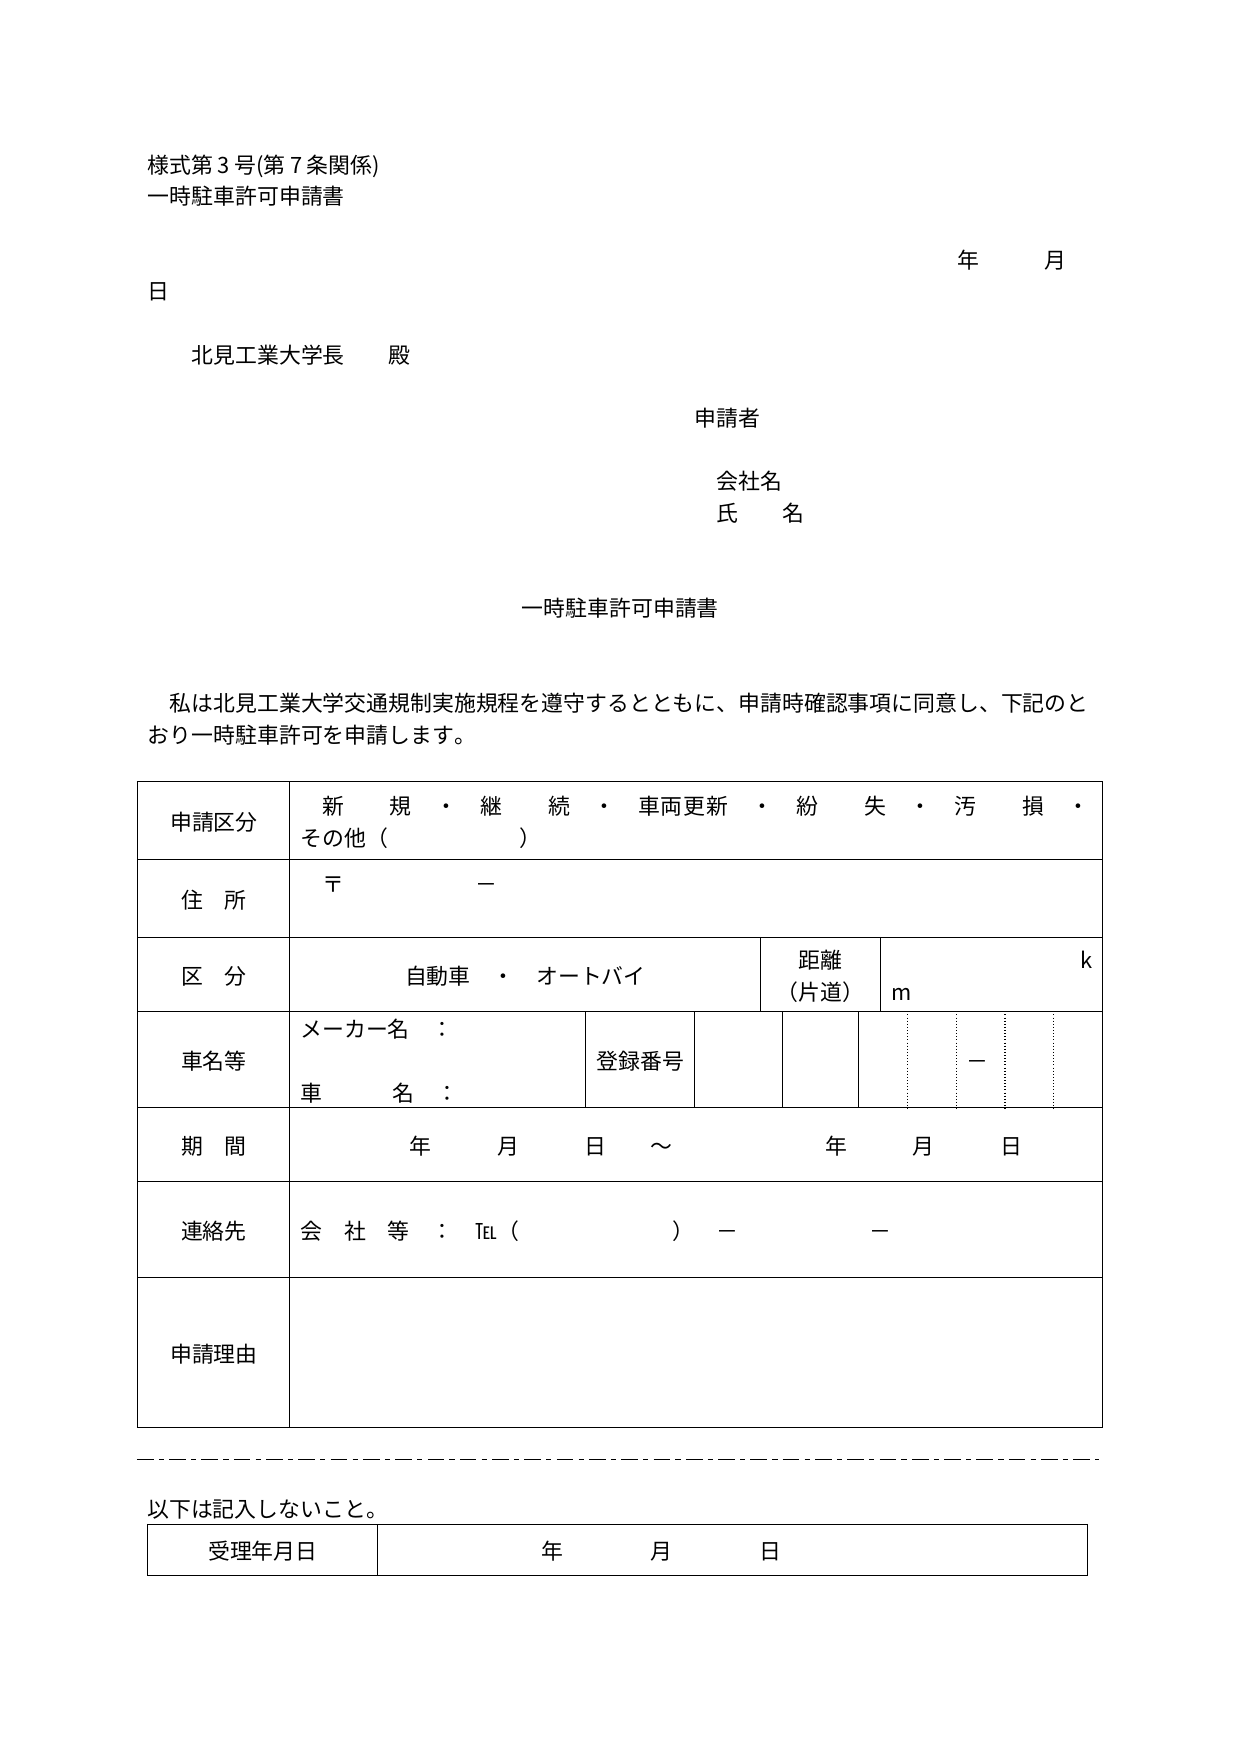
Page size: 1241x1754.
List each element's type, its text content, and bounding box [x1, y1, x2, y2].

table_header 以下は記入しないこと。 [137, 1459, 1099, 1576]
table_header 申請区分 [138, 782, 289, 859]
text 一時駐車許可申請書 [148, 179, 1092, 211]
text 私は北見工業大学交通規制実施規程を遵守するとともに、申請時確認事項に同意し、下記のとおり一時駐車許可を申請します。 [148, 686, 1092, 749]
text 一時駐車許可申請書 [148, 591, 1092, 623]
table_cell 車名等 [138, 1012, 289, 1107]
table_header 新 規 ・ 継 続 ・ 車両更新 ・ 紛 失 ・ 汚 損 ・ その他（ ） [290, 782, 1102, 859]
table_cell 会 社 等 ： ℡（ ） － － [290, 1182, 1102, 1277]
table_cell 連絡先 [138, 1182, 289, 1277]
table_cell [695, 1012, 782, 1107]
text 申請者 [148, 401, 1092, 433]
table_cell メーカー名 ： 車 名 ： [290, 1012, 585, 1107]
table_cell km [881, 938, 1102, 1011]
text 年 月 日 [148, 243, 1092, 306]
table_cell [783, 1012, 858, 1107]
table_cell － [956, 1012, 1005, 1107]
table_cell 住 所 [138, 860, 289, 937]
table_cell 年 月 日 ～ 年 月 日 [290, 1108, 1102, 1181]
table_cell 〒 － [290, 860, 1102, 937]
table_cell [907, 1012, 956, 1107]
text 氏 名 [148, 496, 1092, 528]
table_cell 自動車 ・ オートバイ [290, 938, 760, 1011]
table_cell [859, 1012, 907, 1107]
table_cell [1054, 1012, 1102, 1107]
table_cell [290, 1278, 1102, 1427]
text 様式第3号(第7条関係) [148, 148, 1092, 179]
text 北見工業大学長 殿 [148, 338, 1092, 369]
table_cell 期 間 [138, 1108, 289, 1181]
table_cell 申請理由 [138, 1278, 289, 1427]
text 会社名 [148, 464, 1092, 496]
table_cell [1005, 1012, 1054, 1107]
table_cell 登録番号 [586, 1012, 694, 1107]
table_cell 距離 （片道） [761, 938, 880, 1011]
table_cell 区 分 [138, 938, 289, 1011]
